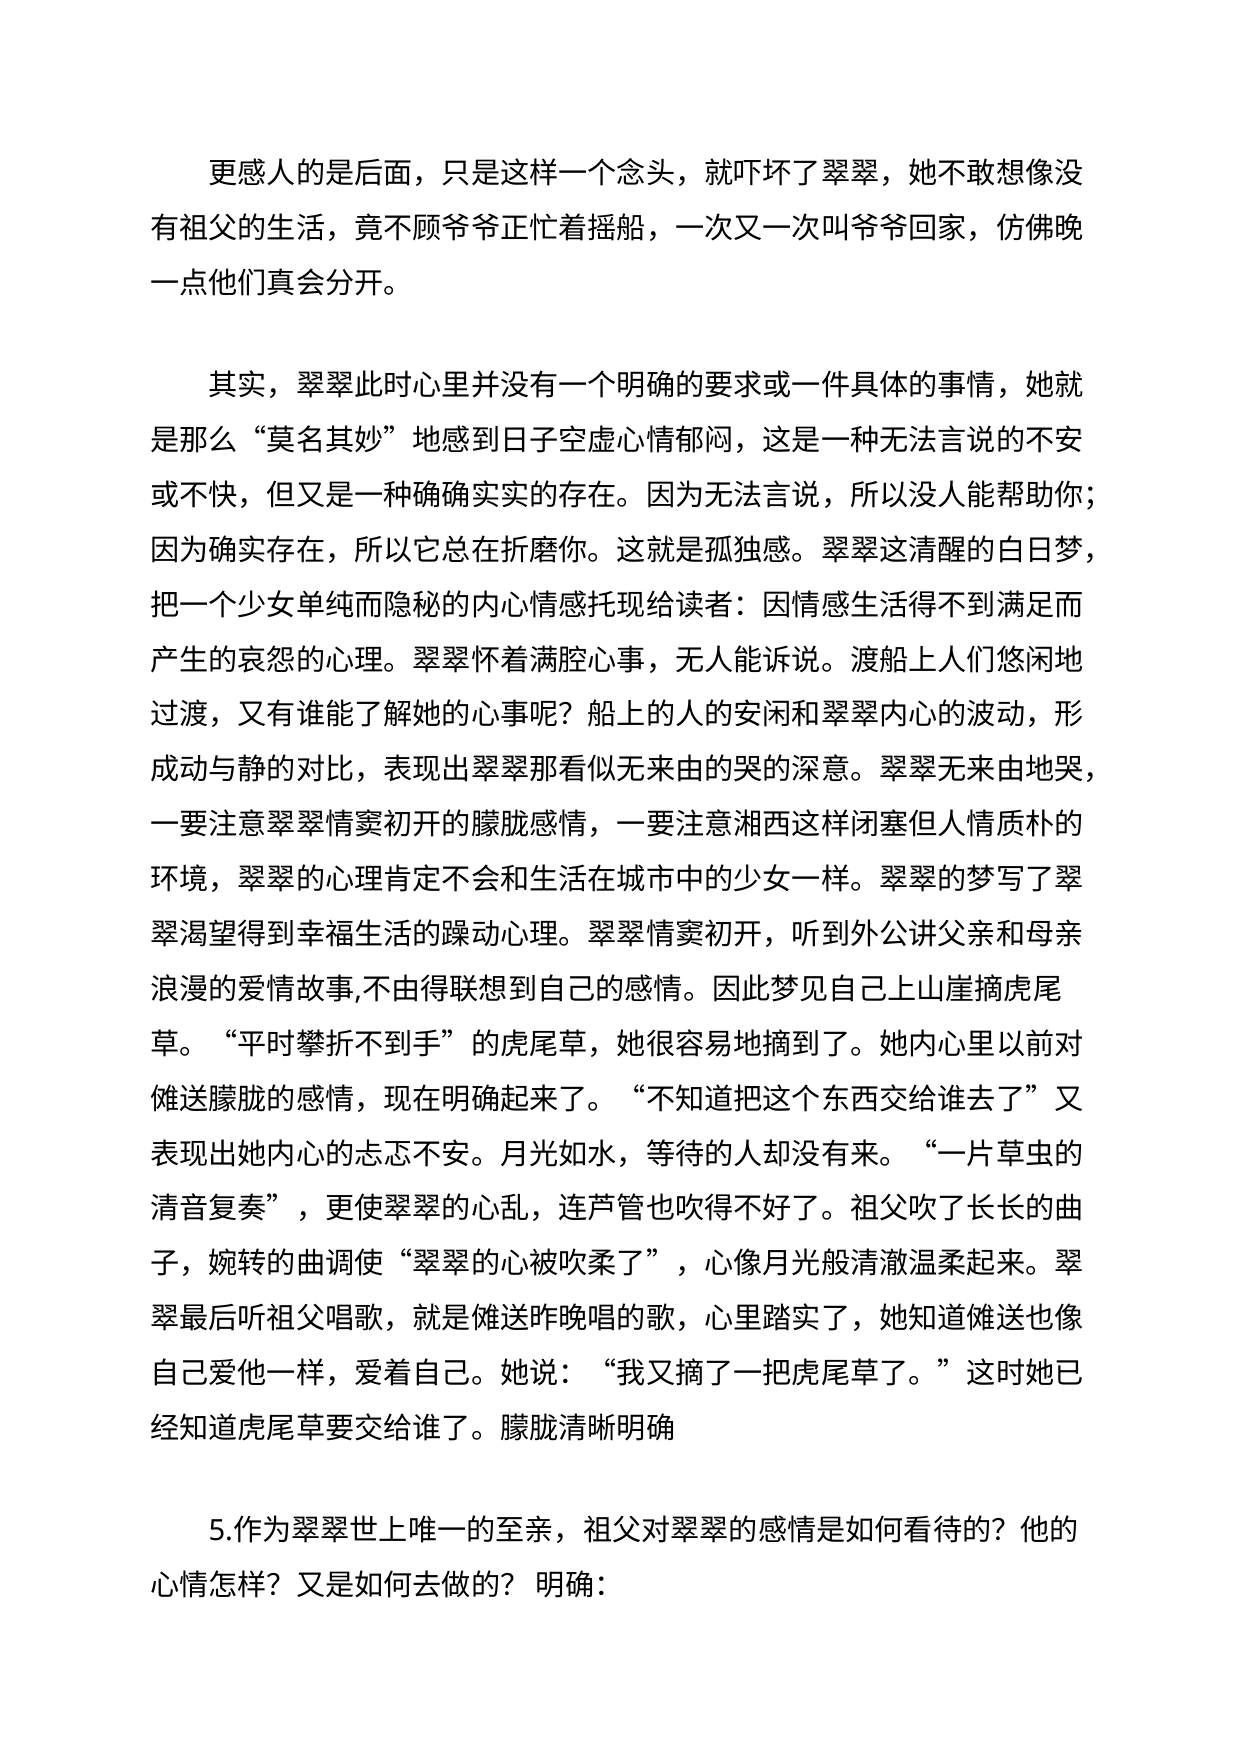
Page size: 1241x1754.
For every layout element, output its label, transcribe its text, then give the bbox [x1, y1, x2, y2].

text 更感人的是后面，只是这样一个念头，就吓坏了翠翠，她不敢想像没有祖父的生活，竟不顾爷爷正忙着摇船，一次又一次叫爷爷回家，仿佛晚一点他们真会分开。 [150, 150, 1090, 302]
text 5.作为翠翠世上唯一的至亲，祖父对翠翠的感情是如何看待的？他的心情怎样？又是如何去做的？ 明确： [150, 1506, 1090, 1604]
text 其实，翠翠此时心里并没有一个明确的要求或一件具体的事情，她就是那么“莫名其妙”地感到日子空虚心情郁闷，这是一种无法言说的不安或不快，但又是一种确确实实的存在。因为无法言说，所以没人能帮助你；因为确实存在，所以它总在折磨你。这就是孤独感。翠翠这清醒的白日梦，把一个少女单纯而隐秘的内心情感托现给读者：因情感生活得不到满足而产生的哀怨的心理。翠翠怀着满腔心事，无人能诉说。渡船上人们悠闲地过渡，又有谁能了解她的心事呢？船上的人的安闲和翠翠内心的波动，形成动与静的对比，表现出翠翠那看似无来由的哭的深意。翠翠无来由地哭，一要注意翠翠情窦初开的朦胧感情，一要注意湘西这样闭塞但人情质朴的环境，翠翠的心理肯定不会和生活在城市中的少女一样。翠翠的梦写了翠翠渴望得到幸福生活的躁动心理。翠翠情窦初开，听到外公讲父亲和母亲浪漫的爱情故事,不由得联想到自己的感情。因此梦见自己上山崖摘虎尾草。“平时攀折不到手”的虎尾草，她很容易地摘到了。她内心里以前对傩送朦胧的感情，现在明确起来了。“不知道把这个东西交给谁去了”又表现出她内心的忐忑不安。月光如水，等待的人却没有来。“一片草虫的清音复奏”，更使翠翠的心乱，连芦管也吹得不好了。祖父吹了长长的曲子，婉转的曲调使“翠翠的心被吹柔了”，心像月光般清澈温柔起来。翠翠最后听祖父唱歌，就是傩送昨晚唱的歌，心里踏实了，她知道傩送也像自己爱他一样，爱着自己。她说：“我又摘了一把虎尾草了。”这时她已经知道虎尾草要交给谁了。朦胧清晰明确 [150, 362, 1090, 1447]
